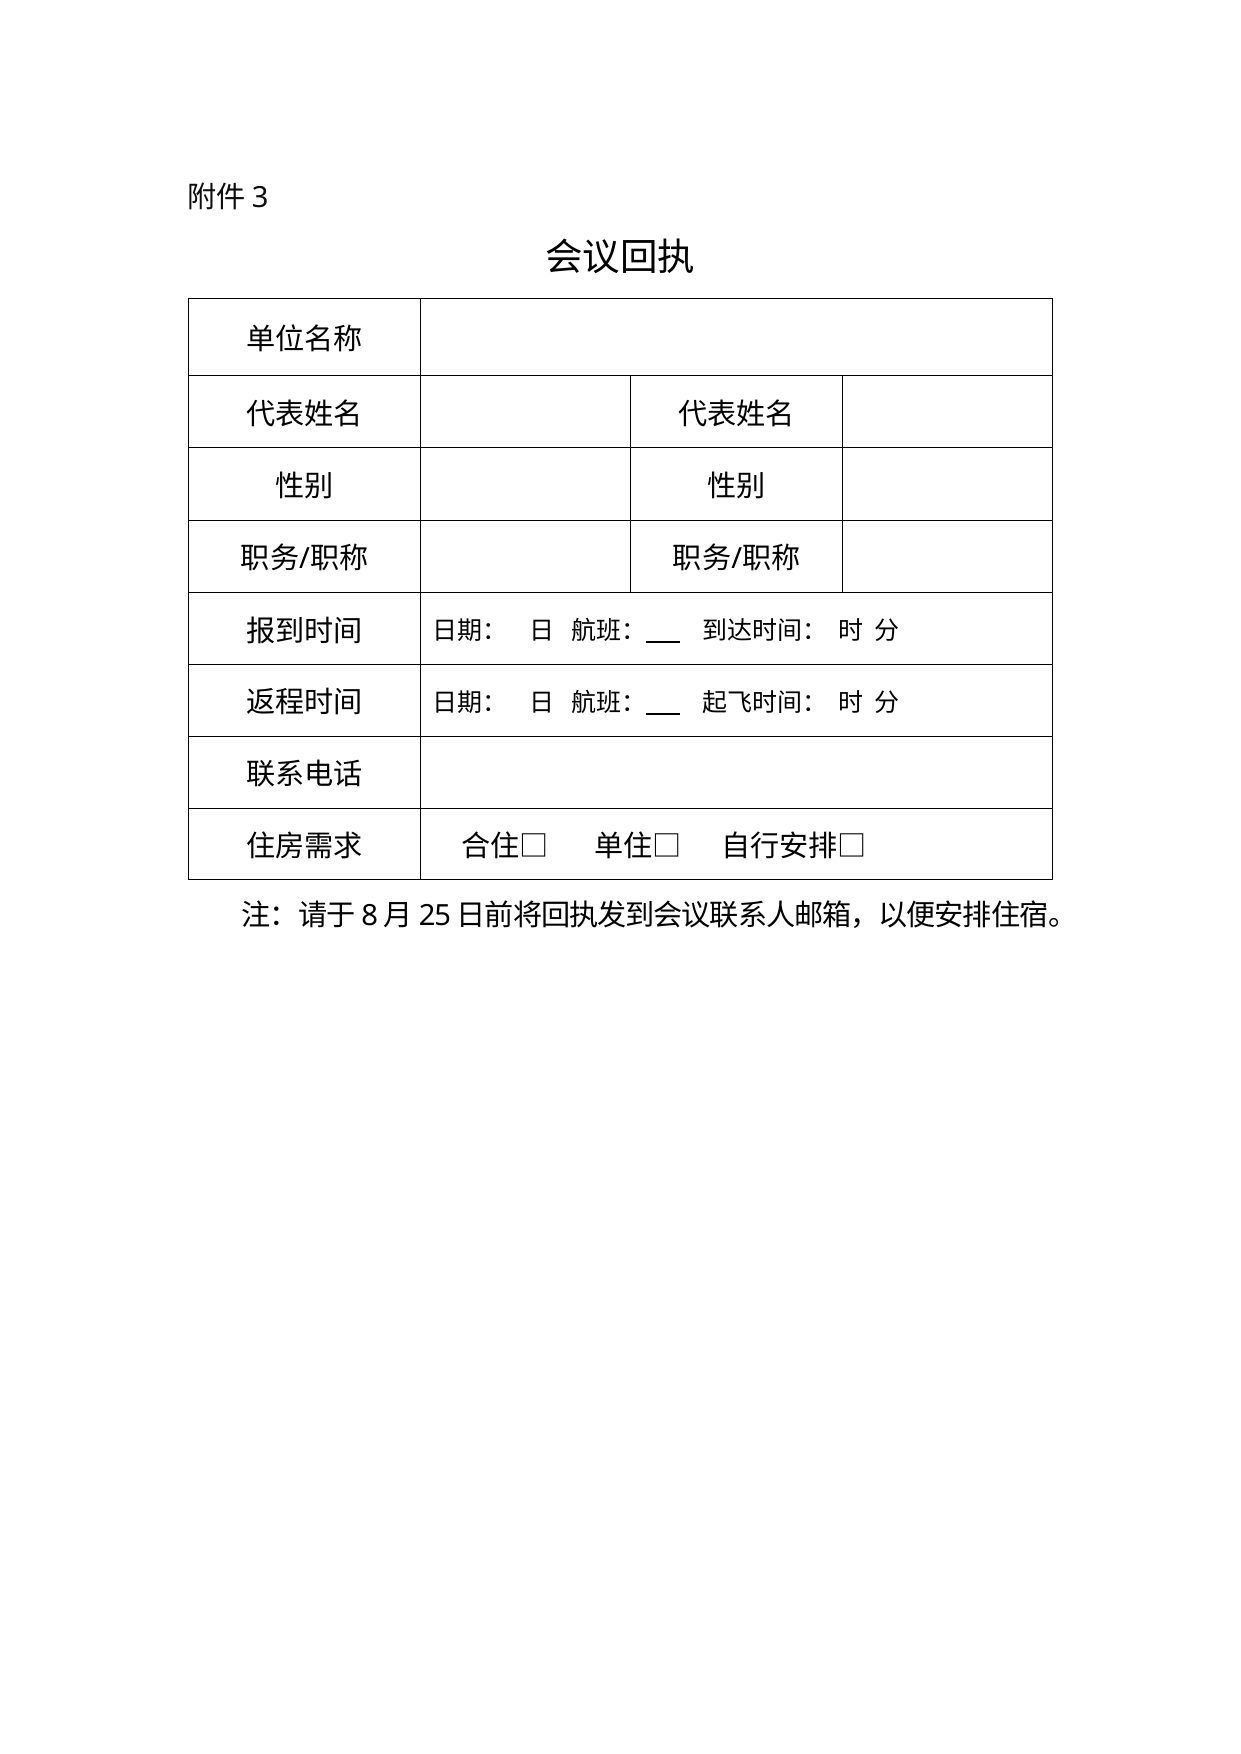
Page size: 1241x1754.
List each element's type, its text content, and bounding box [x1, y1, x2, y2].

table_cell 合住□ 单住□ 自行安排□ [421, 809, 1052, 879]
table_cell 性别 [189, 448, 420, 519]
text 附件3 [187, 162, 1050, 227]
table_cell [421, 737, 1052, 807]
table_cell [843, 376, 1052, 447]
text 注：请于8月25日前将回执发到会议联系人邮箱，以便安排住宿。 [187, 880, 1053, 945]
table_cell 返程时间 [189, 665, 420, 736]
table_cell [843, 521, 1052, 592]
table_cell 职务/职称 [631, 521, 842, 592]
table_cell 报到时间 [189, 593, 420, 664]
table_cell 代表姓名 [189, 376, 420, 447]
table_cell [421, 376, 630, 447]
table_cell 代表姓名 [631, 376, 842, 447]
table_header [421, 299, 1052, 375]
table_cell [421, 448, 630, 519]
table_cell [421, 521, 630, 592]
table_cell 职务/职称 [189, 521, 420, 592]
table_cell 性别 [631, 448, 842, 519]
table_cell 日期： 日 航班： 到达时间： 时 分 [421, 593, 1052, 664]
text 会议回执 [187, 227, 1053, 281]
table_cell 日期： 日 航班： 起飞时间： 时 分 [421, 665, 1052, 736]
table_cell 住房需求 [189, 809, 420, 879]
table_cell [843, 448, 1052, 519]
table_cell 联系电话 [189, 737, 420, 807]
table_header 单位名称 [189, 299, 420, 375]
